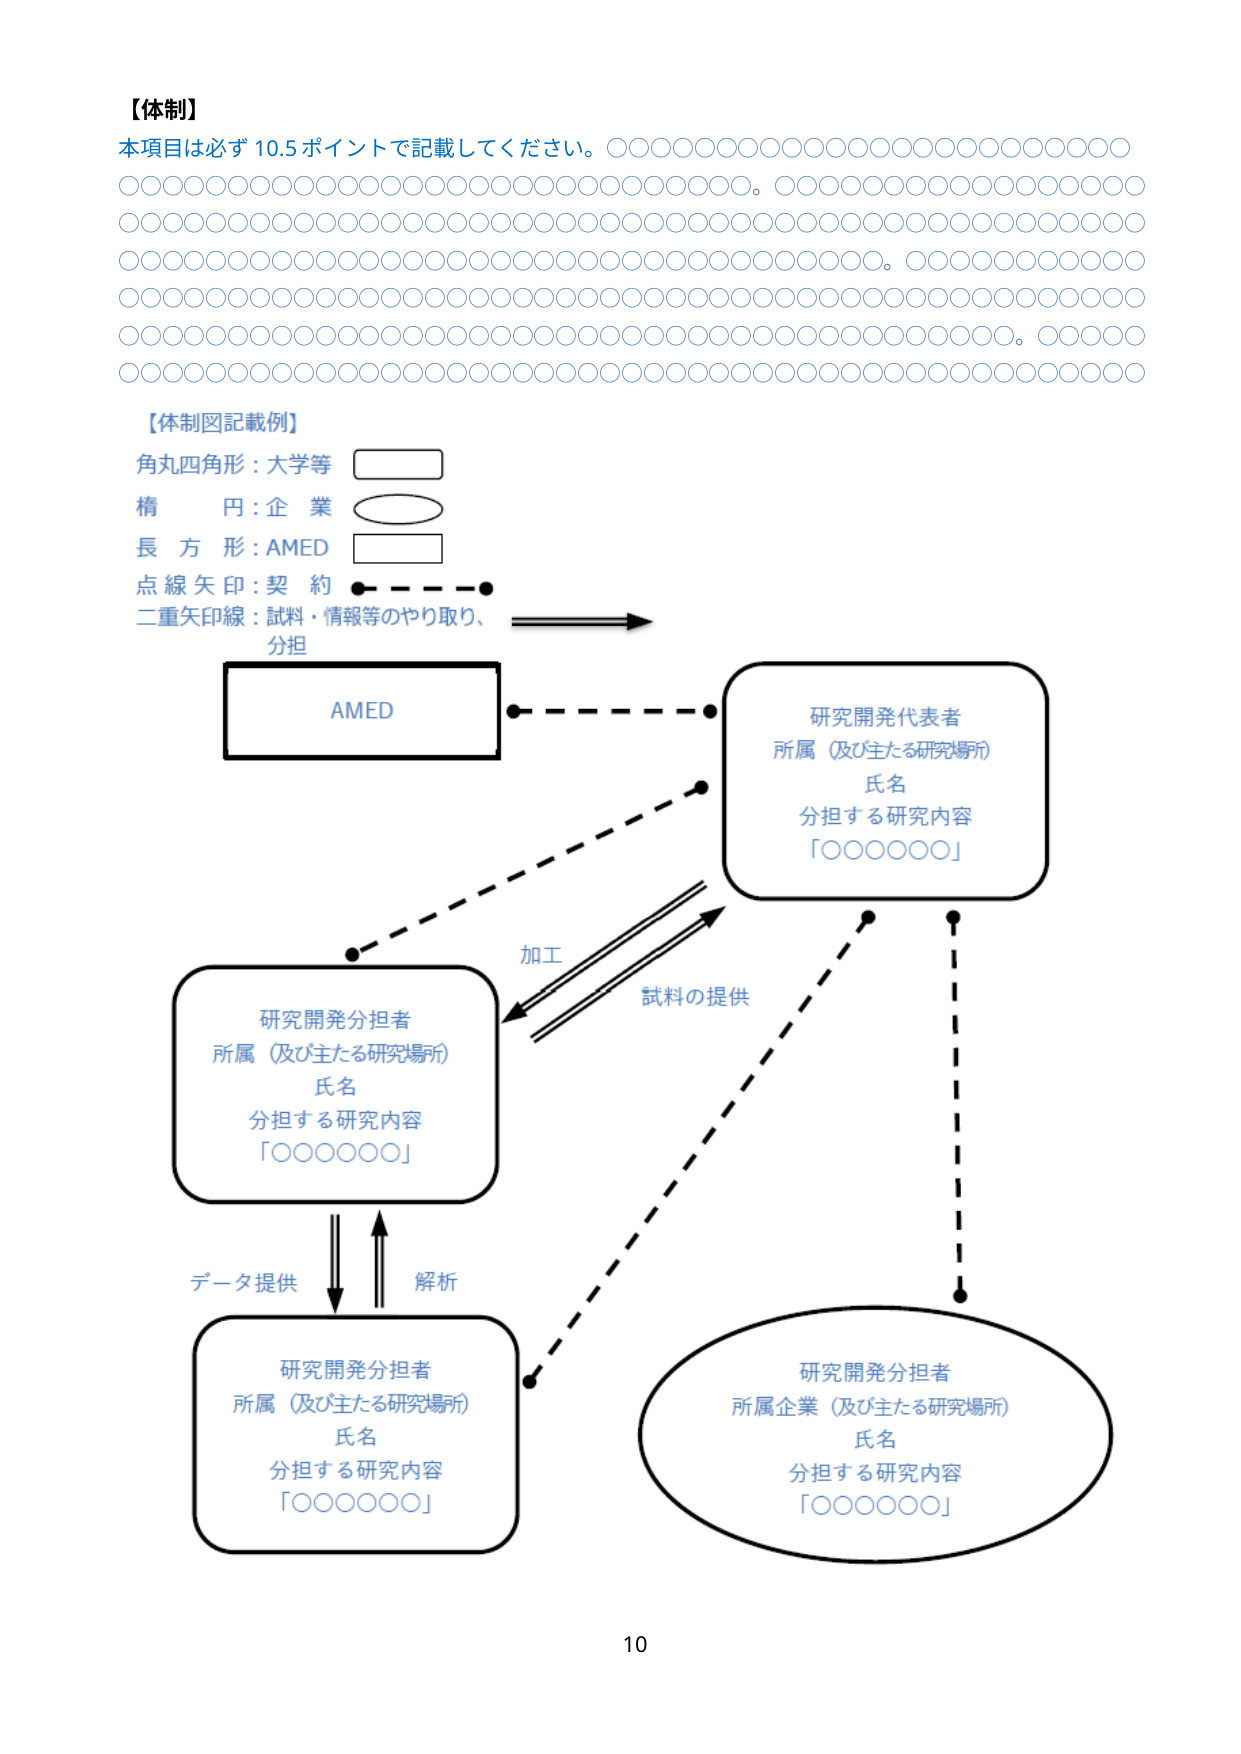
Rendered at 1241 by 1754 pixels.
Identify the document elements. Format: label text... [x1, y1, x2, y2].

text 本項目は必ず10.5ポイントで記載してください。○○○○○○○○○○○○○○○○○○○○○○○○○○○○○○○○○○○○○○○○○○○○○○○○○○○○○。○○○○○○○○○○○○○○○○○○○○○○○○○○○○○○○○○○○○○○○○○○○○○○○○○○○○○○○○○○○○○○○○○○○○○○○○○○○○○○○○○○○○○○○○○○○○○○○○○○○。○○○○○○○○○○○○○○○○○○○○○○○○○○○○○○○○○○○○○○○○○○○○○○○○○○○○○○○○○○○○○○○○○○○○○○○○○○○○○○○○○○○○○○○○○○○○○○○○○○○。○○○○○○○○○○○○○○○○○○○○○○○○○○○○○○○○○○○○○○○○○○○○○○○○○○○○○○○○○○○○○○○○○○○○○○○○○○○○○○○○○○○○○○○○○○○○○○○○○○○。○○○○○○○○○○○○○○○○○○○○○○○○○○○○○○○○○○○○○○○○○○○○○○○○○○○○○○○○○○○○○○○○○○○○○○○○○○○○○○○○○○○○○○○○○○○○○○○○○○○。○○○○○○○○○○○○○○○○○○○○○○○○○○○○○○○○○○○○○○○○○○○○○○○○○○○○○○○○○○○○○○○○○○○○○○○○○○○○○○○○○○○○○○○○○○○○○○○○○○○。○○○○○○○○○○○○○○○○○○○○○○○○○○○○○○○○○○○○○○○○○○○○○○○○○○○○○。 [118, 127, 1152, 389]
text 【体制】 [118, 90, 1152, 127]
picture [116, 402, 1136, 1591]
